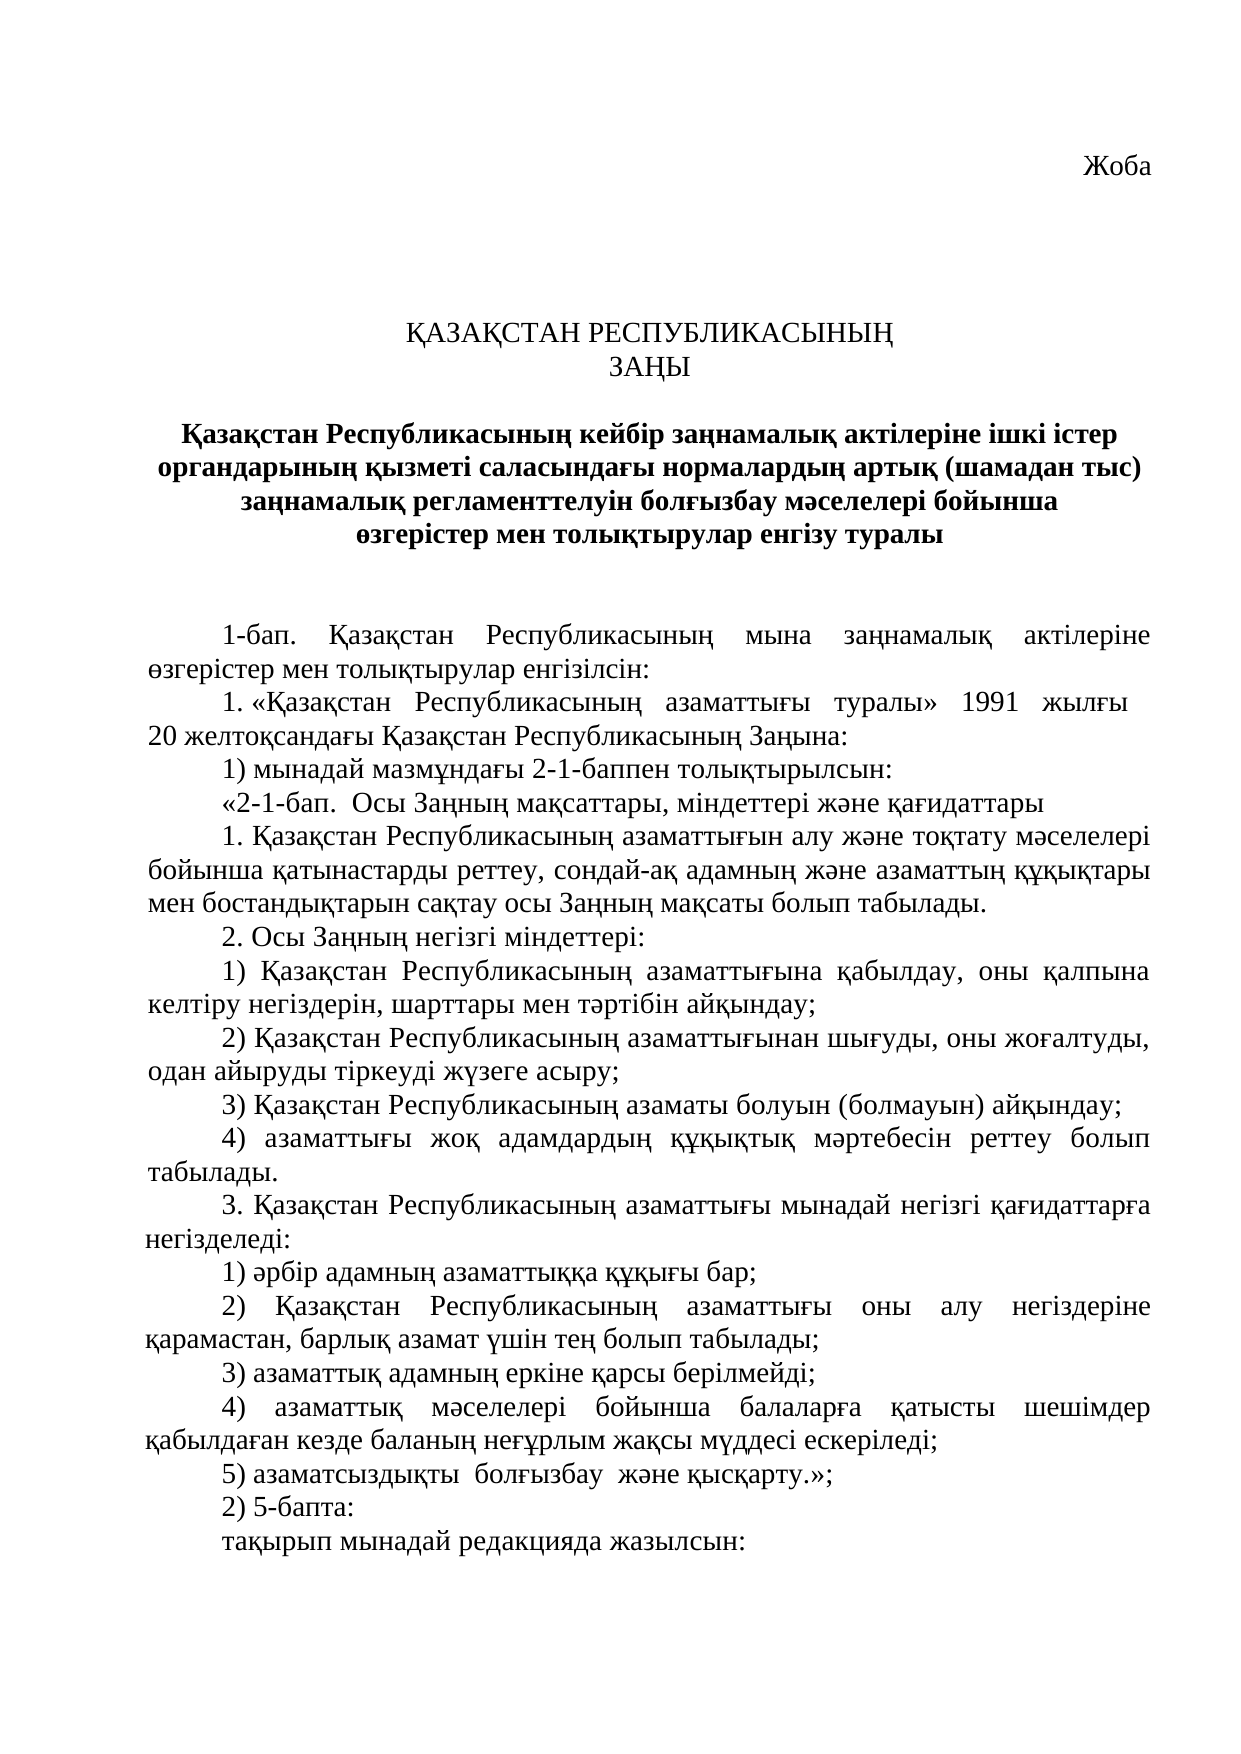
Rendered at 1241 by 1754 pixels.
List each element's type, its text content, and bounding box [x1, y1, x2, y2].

list «Қазақстан Республикасының азаматтығы туралы» 1991 жылғы 20 желтоқсандағы Қазақстан Республикасының Заңына: [148, 684, 1152, 751]
text өзгерістер мен толықтырулар енгізу туралы [148, 517, 1152, 550]
text 3. Қазақстан Республикасының азаматтығы мынадай негізгі қағидаттарға негізделеді: [145, 1187, 1152, 1254]
text 2) Қазақстан Республикасының азаматтығы оны алу негіздеріне қарамастан, барлық азамат үшін тең болып табылады; [145, 1288, 1152, 1355]
text 3) Қазақстан Республикасының азаматы болуын (болмауын) айқындау; [148, 1087, 1152, 1120]
text «2-1-бап. Осы Заңның мақсаттары, міндеттері және қағидаттары [148, 785, 1152, 818]
text 1) әрбір адамның азаматтыққа құқығы бар; [145, 1254, 1152, 1288]
text Жоба [148, 148, 1152, 181]
text 1. Қазақстан Республикасының азаматтығын алу және тоқтату мәселелері бойынша қатынастарды реттеу, сондай-ақ адамның және азаматтың құқықтары мен бостандықтарын сақтау осы Заңның мақсаты болып табылады. [148, 818, 1152, 919]
text тақырып мынадай редакцияда жазылсын: [148, 1523, 1152, 1556]
text 1) мынадай мазмұндағы 2-1-баппен толықтырылсын: [148, 751, 1152, 785]
text 4) азаматтығы жоқ адамдардың құқықтық мәртебесін реттеу болып табылады. [148, 1120, 1152, 1187]
text ҚАЗАҚСТАН РЕСПУБЛИКАСЫНЫҢ [148, 315, 1152, 349]
text 2. Осы Заңның негізгі міндеттері: [148, 919, 1152, 953]
text 2) 5-бапта: [145, 1489, 1152, 1523]
text ЗАҢЫ [148, 349, 1152, 382]
text 2) Қазақстан Республикасының азаматтығынан шығуды, оны жоғалтуды, одан айыруды тіркеуді жүзеге асыру; [148, 1020, 1152, 1087]
text 3) азаматтық адамның еркіне қарсы берілмейді; [145, 1355, 1152, 1389]
text 1-бап. Қазақстан Республикасының мына заңнамалық актілеріне өзгерістер мен толықтырулар енгізілсін: [148, 617, 1152, 684]
text 1) Қазақстан Республикасының азаматтығына қабылдау, оны қалпына келтіру негіздерін, шарттары мен тәртібін айқындау; [148, 953, 1152, 1020]
text Қазақстан Республикасының кейбір заңнамалық актілеріне ішкі істер органдарының қызметі саласындағы нормалардың артық (шамадан тыс) заңнамалық регламенттелуін болғызбау мәселелері бойынша [148, 416, 1152, 517]
text 4) азаматтық мәселелері бойынша балаларға қатысты шешімдер қабылдаған кезде баланың неғұрлым жақсы мүддесі ескеріледі; [145, 1389, 1152, 1456]
text 5) азаматсыздықты болғызбау және қысқарту.»; [145, 1456, 1152, 1489]
